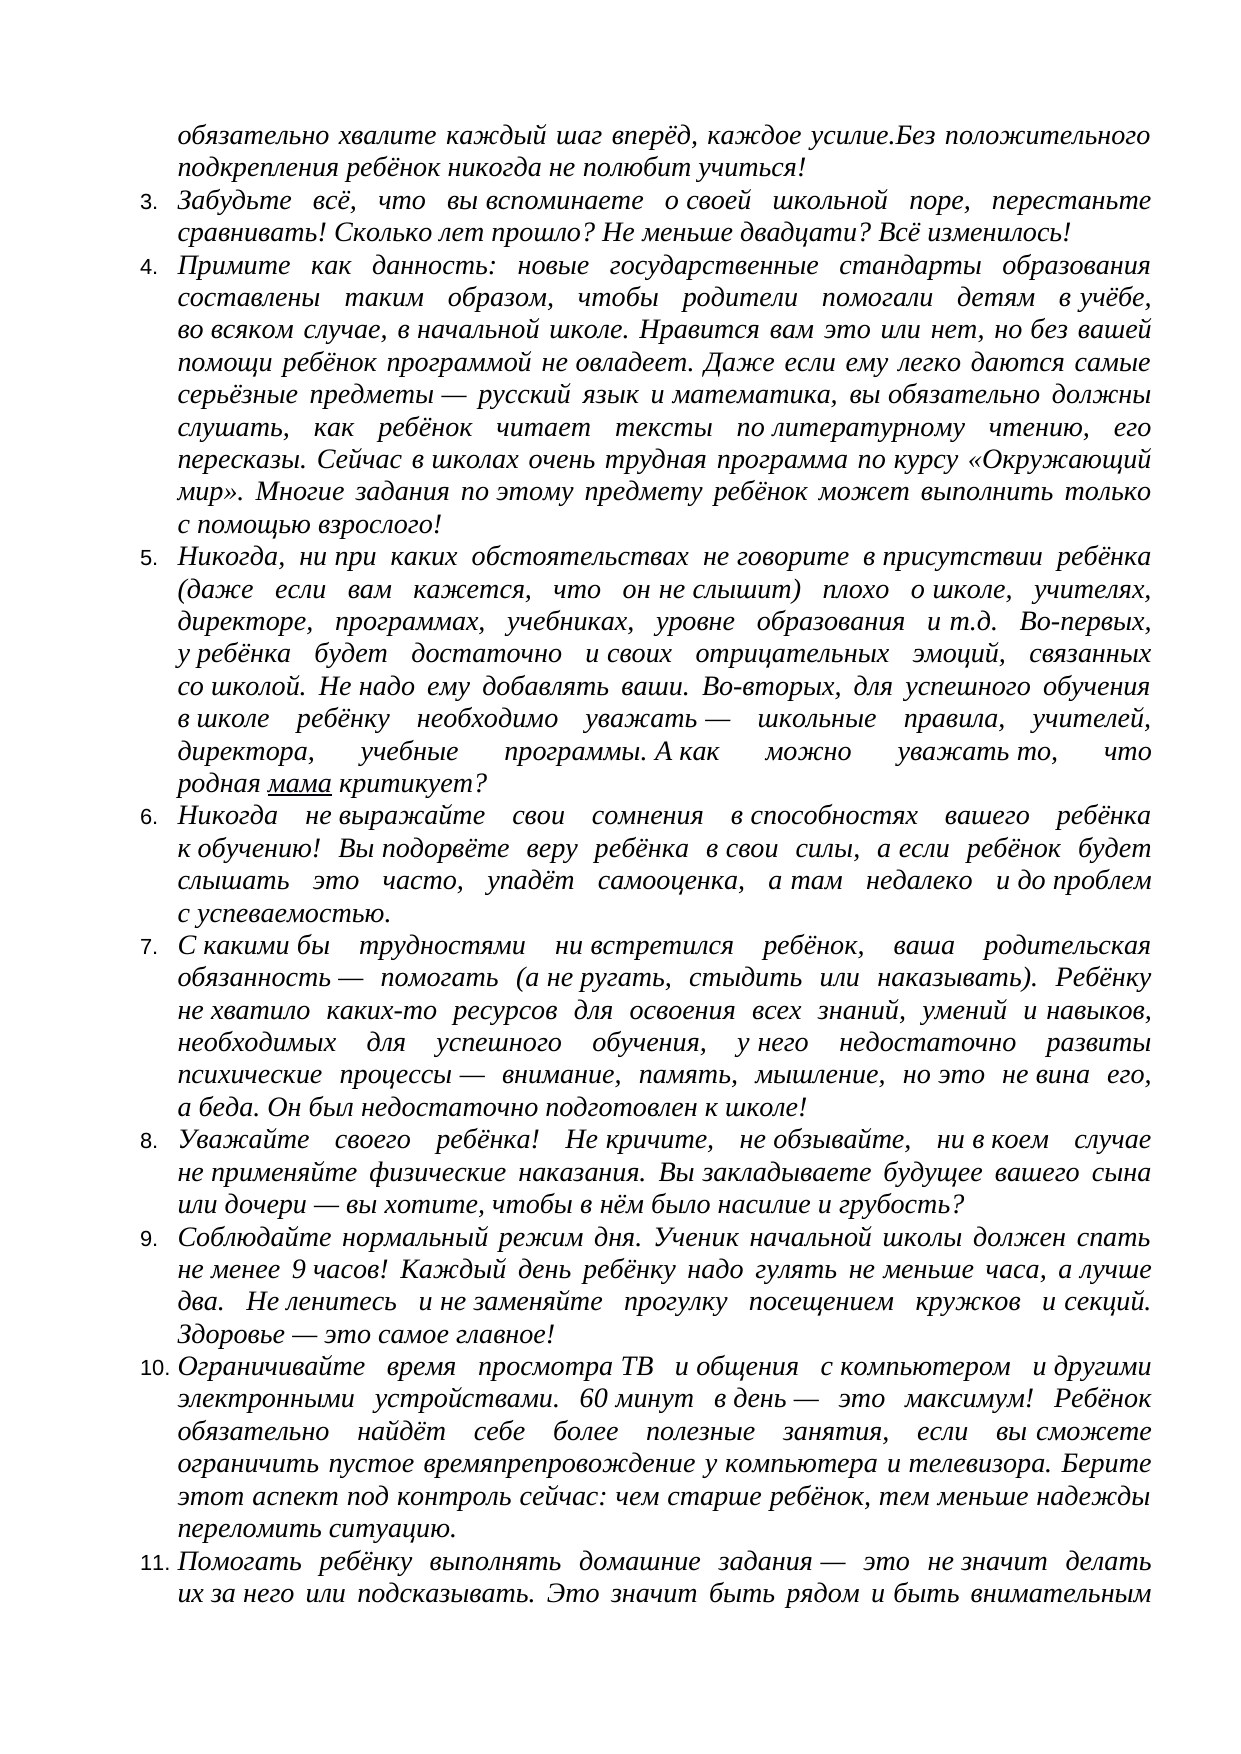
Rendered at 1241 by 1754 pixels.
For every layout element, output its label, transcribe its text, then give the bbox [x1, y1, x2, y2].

list Никогда не выражайте свои сомнения в способностях вашего ребёнка к обучению! Вы подорвёте веру ребёнка в свои силы, а если ребёнок будет слышать это часто, упадёт самооценка, а там недалеко и до проблем с успеваемостью. [140, 798, 1152, 928]
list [140, 118, 1152, 183]
list Уважайте своего ребёнка! Не кричите, не обзывайте, ни в коем случае не применяйте физические наказания. Вы закладываете будущее вашего сына или дочери — вы хотите, чтобы в нём было насилие и грубость? [140, 1122, 1152, 1219]
list Никогда, ни при каких обстоятельствах не говорите в присутствии ребёнка (даже если вам кажется, что он не слышит) плохо о школе, учителях, директоре, программах, учебниках, уровне образования и т.д. Во-первых, у ребёнка будет достаточно и своих отрицательных эмоций, связанных со школой. Не надо ему добавлять ваши. Во-вторых, для успешного обучения в школе ребёнку необходимо уважать — школьные правила, учителей, директора, учебные программы. А как можно уважать то, что родная мама критикует? [140, 539, 1152, 798]
list С какими бы трудностями ни встретился ребёнок, ваша родительская обязанность — помогать (а не ругать, стыдить или наказывать). Ребёнку не хватило каких-то ресурсов для освоения всех знаний, умений и навыков, необходимых для успешного обучения, у него недостаточно развиты психические процессы — внимание, память, мышление, но это не вина его, а беда. Он был недостаточно подготовлен к школе! [140, 928, 1152, 1122]
list Соблюдайте нормальный режим дня. Ученик начальной школы должен спать не менее 9 часов! Каждый день ребёнку надо гулять не меньше часа, а лучше два. Не ленитесь и не заменяйте прогулку посещением кружков и секций. Здоровье — это самое главное! [140, 1219, 1152, 1349]
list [140, 1543, 1152, 1608]
list Примите как данность: новые государственные стандарты образования составлены таким образом, чтобы родители помогали детям в учёбе, во всяком случае, в начальной школе. Нравится вам это или нет, но без вашей помощи ребёнок программой не овладеет. Даже если ему легко даются самые серьёзные предметы — русский язык и математика, вы обязательно должны слушать, как ребёнок читает тексты по литературному чтению, его пересказы. Сейчас в школах очень трудная программа по курсу «Окружающий мир». Многие задания по этому предмету ребёнок может выполнить только с помощью взрослого! [140, 248, 1152, 539]
list Ограничивайте время просмотра ТВ и общения с компьютером и другими электронными устройствами. 60 минут в день — это максимум! Ребёнок обязательно найдёт себе более полезные занятия, если вы сможете ограничить пустое времяпрепровождение у компьютера и телевизора. Берите этот аспект под контроль сейчас: чем старше ребёнок, тем меньше надежды переломить ситуацию. [140, 1349, 1152, 1543]
list Забудьте всё, что вы вспоминаете о своей школьной поре, перестаньте сравнивать! Сколько лет прошло? Не меньше двадцати? Всё изменилось! [140, 183, 1152, 248]
